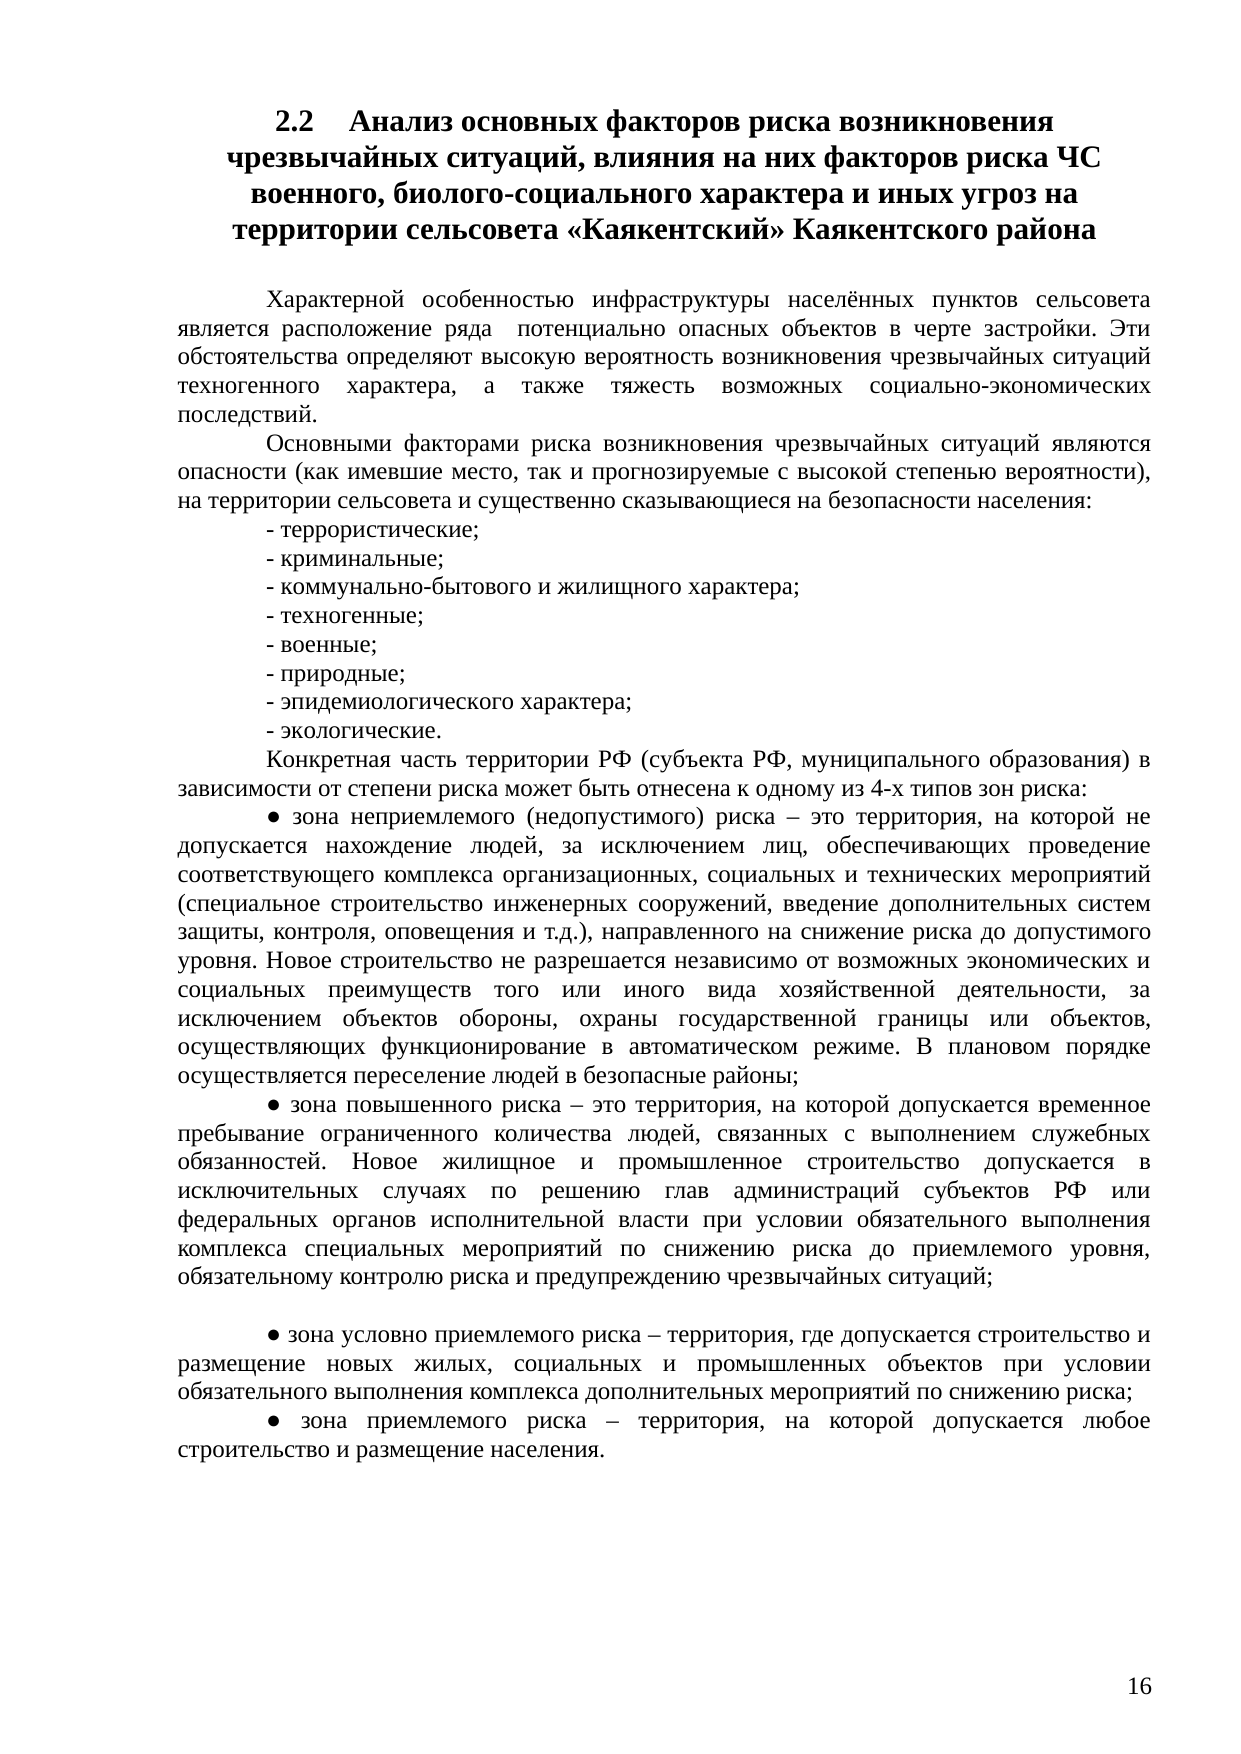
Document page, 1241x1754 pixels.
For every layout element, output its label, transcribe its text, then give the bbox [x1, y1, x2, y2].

text - террористические; [177, 514, 1152, 543]
text Конкретная часть территории РФ (субъекта РФ, муниципального образования) в зависимости от степени риска может быть отнесена к одному из 4-х типов зон риска: [177, 744, 1152, 801]
text - эпидемиологического характера; [177, 686, 1152, 715]
text ● зона повышенного риска – это территория, на которой допускается временное пребывание ограниченного количества людей, связанных с выполнением служебных обязанностей. Новое жилищное и промышленное строительство допускается в исключительных случаях по решению глав администраций субъектов РФ или федеральных органов исполнительной власти при условии обязательного выполнения комплекса специальных мероприятий по снижению риска до приемлемого уровня, обязательному контролю риска и предупреждению чрезвычайных ситуаций; [177, 1089, 1152, 1290]
text - техногенные; [177, 600, 1152, 629]
text Основными факторами риска возникновения чрезвычайных ситуаций являются опасности (как имевшие место, так и прогнозируемые с высокой степенью вероятности), на территории сельсовета и существенно сказывающиеся на безопасности населения: [177, 428, 1152, 514]
text ● зона неприемлемого (недопустимого) риска – это территория, на которой не допускается нахождение людей, за исключением лиц, обеспечивающих проведение соответствующего комплекса организационных, социальных и технических мероприятий (специальное строительство инженерных сооружений, введение дополнительных систем защиты, контроля, оповещения и т.д.), направленного на снижение риска до допустимого уровня. Новое строительство не разрешается независимо от возможных экономических и социальных преимуществ того или иного вида хозяйственной деятельности, за исключением объектов обороны, охраны государственной границы или объектов, осуществляющих функционирование в автоматическом режиме. В плановом порядке осуществляется переселение людей в безопасные районы; [177, 801, 1152, 1089]
text - криминальные; [177, 543, 1152, 571]
text - природные; [177, 658, 1152, 686]
subtitle Анализ основных факторов риска возникновения чрезвычайных ситуаций, влияния на них факторов риска ЧС военного, биолого-социального характера и иных угроз на территории сельсовета «Каякентский» Каякентского района [177, 103, 1152, 246]
text ● зона приемлемого риска – территория, на которой допускается любое строительство и размещение населения. [177, 1405, 1152, 1463]
text ● зона условно приемлемого риска – территория, где допускается строительство и размещение новых жилых, социальных и промышленных объектов при условии обязательного выполнения комплекса дополнительных мероприятий по снижению риска; [177, 1319, 1152, 1405]
text - экологические. [177, 715, 1152, 744]
text Характерной особенностью инфраструктуры населённых пунктов сельсовета является расположение ряда потенциально опасных объектов в черте застройки. Эти обстоятельства определяют высокую вероятность возникновения чрезвычайных ситуаций техногенного характера, а также тяжесть возможных социально-экономических последствий. [177, 284, 1152, 428]
text - коммунально-бытового и жилищного характера; [177, 571, 1152, 600]
text - военные; [177, 629, 1152, 658]
